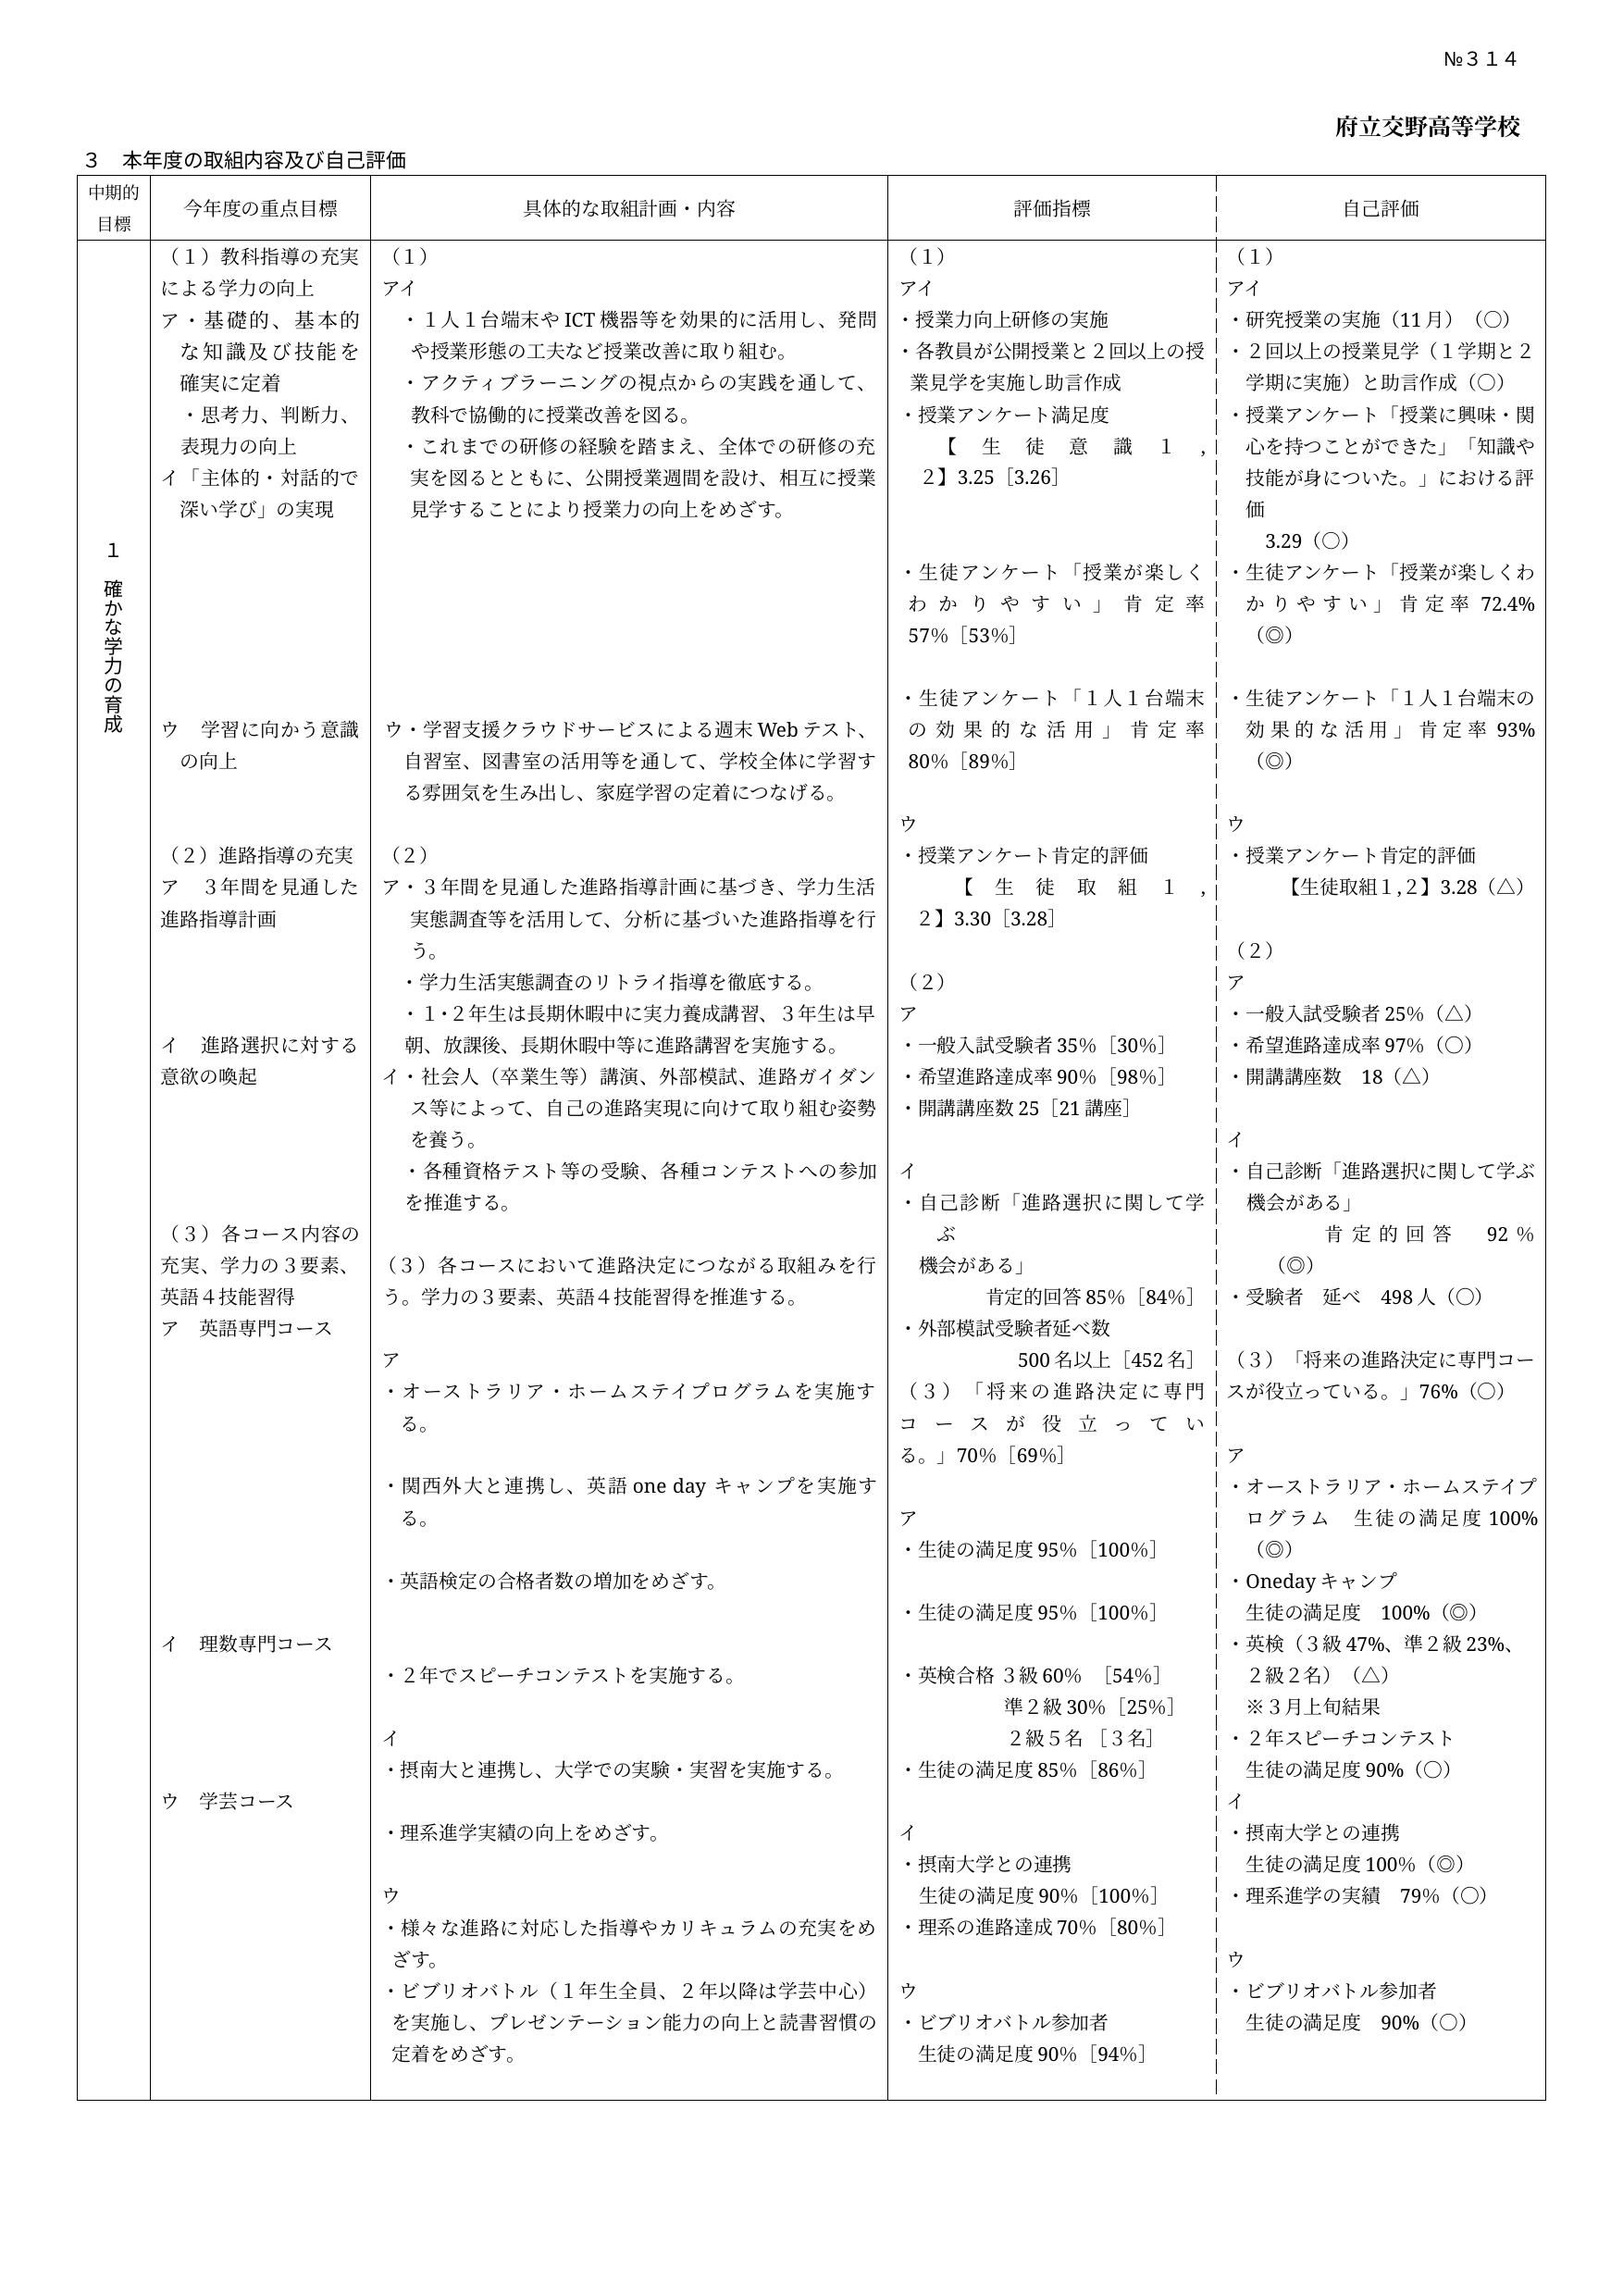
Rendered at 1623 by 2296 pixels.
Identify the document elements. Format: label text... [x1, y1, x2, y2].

table_cell （１） アイ ・研究授業の実施（11月）（○） ・２回以上の授業見学（１学期と２学期に実施）と助言作成（○） ・授業アンケート「授業に興味・関心を持つことができた」「知識や技能が身についた。」における評価 3.29（○） ・生徒アンケート「授業が楽しくわかりやすい」肯定率72.4%（◎） ・生徒アンケート「１人１台端末の効果的な活用」肯定率93%（◎） ウ ・授業アンケート肯定的評価 【生徒取組１,２】3.28（△） （２） ア ・一般入試受験者25％（△） ・希望進路達成率97％（〇） ・開講講座数 18（△） イ ・自己診断「進路選択に関して学ぶ 機会がある」 肯定的回答 92％（◎） ・受験者 延べ 498人（〇） （３）「将来の進路決定に専門コースが役立っている。」76%（○） ア ・オーストラリア・ホームステイプログラム 生徒の満足度100%（◎） ・Onedayキャンプ 生徒の満足度 100%（◎） ・英検（３級47%、準２級23%、 ２級２名）（△） ※３月上旬結果 ・２年スピーチコンテスト 生徒の満足度90%（〇） イ ・摂南大学との連携 生徒の満足度100％（◎） ・理系進学の実績 79％（〇） ウ ・ビブリオバトル参加者 生徒の満足度 90%（○） [1216, 241, 1545, 2100]
table_cell （１）教科指導の充実による学力の向上 ア・基礎的、基本的な知識及び技能を確実に定着 ・思考力、判断力、表現力の向上 イ「主体的・対話的で深い学び」の実現 ウ 学習に向かう意識の向上 （２）進路指導の充実 ア ３年間を見通した進路指導計画 イ 進路選択に対する意欲の喚起 （３）各コース内容の充実、学力の３要素、英語４技能習得 ア 英語専門コース イ 理数専門コース ウ 学芸コース [151, 241, 370, 2100]
table_header 中期的 目標 [78, 176, 150, 239]
table_header 今年度の重点目標 [151, 176, 370, 239]
table_cell １ 確かな学力の育成 [78, 241, 150, 2100]
table_header 具体的な取組計画・内容 [371, 176, 887, 239]
table_header 自己評価 [1216, 176, 1545, 239]
table_cell （１） アイ ・１人１台端末やICT機器等を効果的に活用し、発問や授業形態の工夫など授業改善に取り組む。 ・アクティブラーニングの視点からの実践を通して、教科で協働的に授業改善を図る。 ・これまでの研修の経験を踏まえ、全体での研修の充実を図るとともに、公開授業週間を設け、相互に授業見学することにより授業力の向上をめざす。 ウ・学習支援クラウドサービスによる週末Webテスト、自習室、図書室の活用等を通して、学校全体に学習する雰囲気を生み出し、家庭学習の定着につなげる。 （２） ア・３年間を見通した進路指導計画に基づき、学力生活実態調査等を活用して、分析に基づいた進路指導を行う。 ・学力生活実態調査のリトライ指導を徹底する。 ・１･２年生は長期休暇中に実力養成講習、３年生は早朝、放課後、長期休暇中等に進路講習を実施する。 イ・社会人（卒業生等）講演、外部模試、進路ガイダンス等によって、自己の進路実現に向けて取り組む姿勢を養う。 ・各種資格テスト等の受験、各種コンテストへの参加を推進する。 （３）各コースにおいて進路決定につながる取組みを行う。学力の３要素、英語４技能習得を推進する。 ア ・オーストラリア・ホームステイプログラムを実施する。 ・関西外大と連携し、英語one day キャンプを実施する。 ・英語検定の合格者数の増加をめざす。 ・２年でスピーチコンテストを実施する。 イ ・摂南大と連携し、大学での実験・実習を実施する。 ・理系進学実績の向上をめざす。 ウ ・様々な進路に対応した指導やカリキュラムの充実をめざす。 ・ビブリオバトル（１年生全員、２年以降は学芸中心）を実施し、プレゼンテーション能力の向上と読書習慣の定着をめざす。 [371, 241, 887, 2100]
text ３ 本年度の取組内容及び自己評価 [82, 143, 1541, 175]
table_cell （１） アイ ・授業力向上研修の実施 ・各教員が公開授業と２回以上の授業見学を実施し助言作成 ・授業アンケート満足度 【生徒意識１,２】3.25［3.26］ ・生徒アンケート「授業が楽しくわかりやすい」肯定率57％［53％］ ・生徒アンケート「１人１台端末の効果的な活用」肯定率80％［89％］ ウ ・授業アンケート肯定的評価 【生徒取組１,２】3.30［3.28］ （２） ア ・一般入試受験者35％［30％］ ・希望進路達成率90％［98％］ ・開講講座数25［21講座］ イ ・自己診断「進路選択に関して学ぶ 機会がある」 肯定的回答85％［84％］ ・外部模試受験者延べ数 500名以上［452名］ （３）「将来の進路決定に専門コースが役立っている。」70％［69％］ ア ・生徒の満足度95％［100％］ ・生徒の満足度95％［100％］ ・英検合格 ３級60％ ［54％］ 準２級30％［25％］ ２級５名 ［３名］ ・生徒の満足度85％［86％］ イ ・摂南大学との連携 生徒の満足度90％［100％］ ・理系の進路達成70％［80％］ ウ ・ビブリオバトル参加者 生徒の満足度90％［94％］ [888, 241, 1216, 2100]
table_header 評価指標 [888, 176, 1216, 239]
